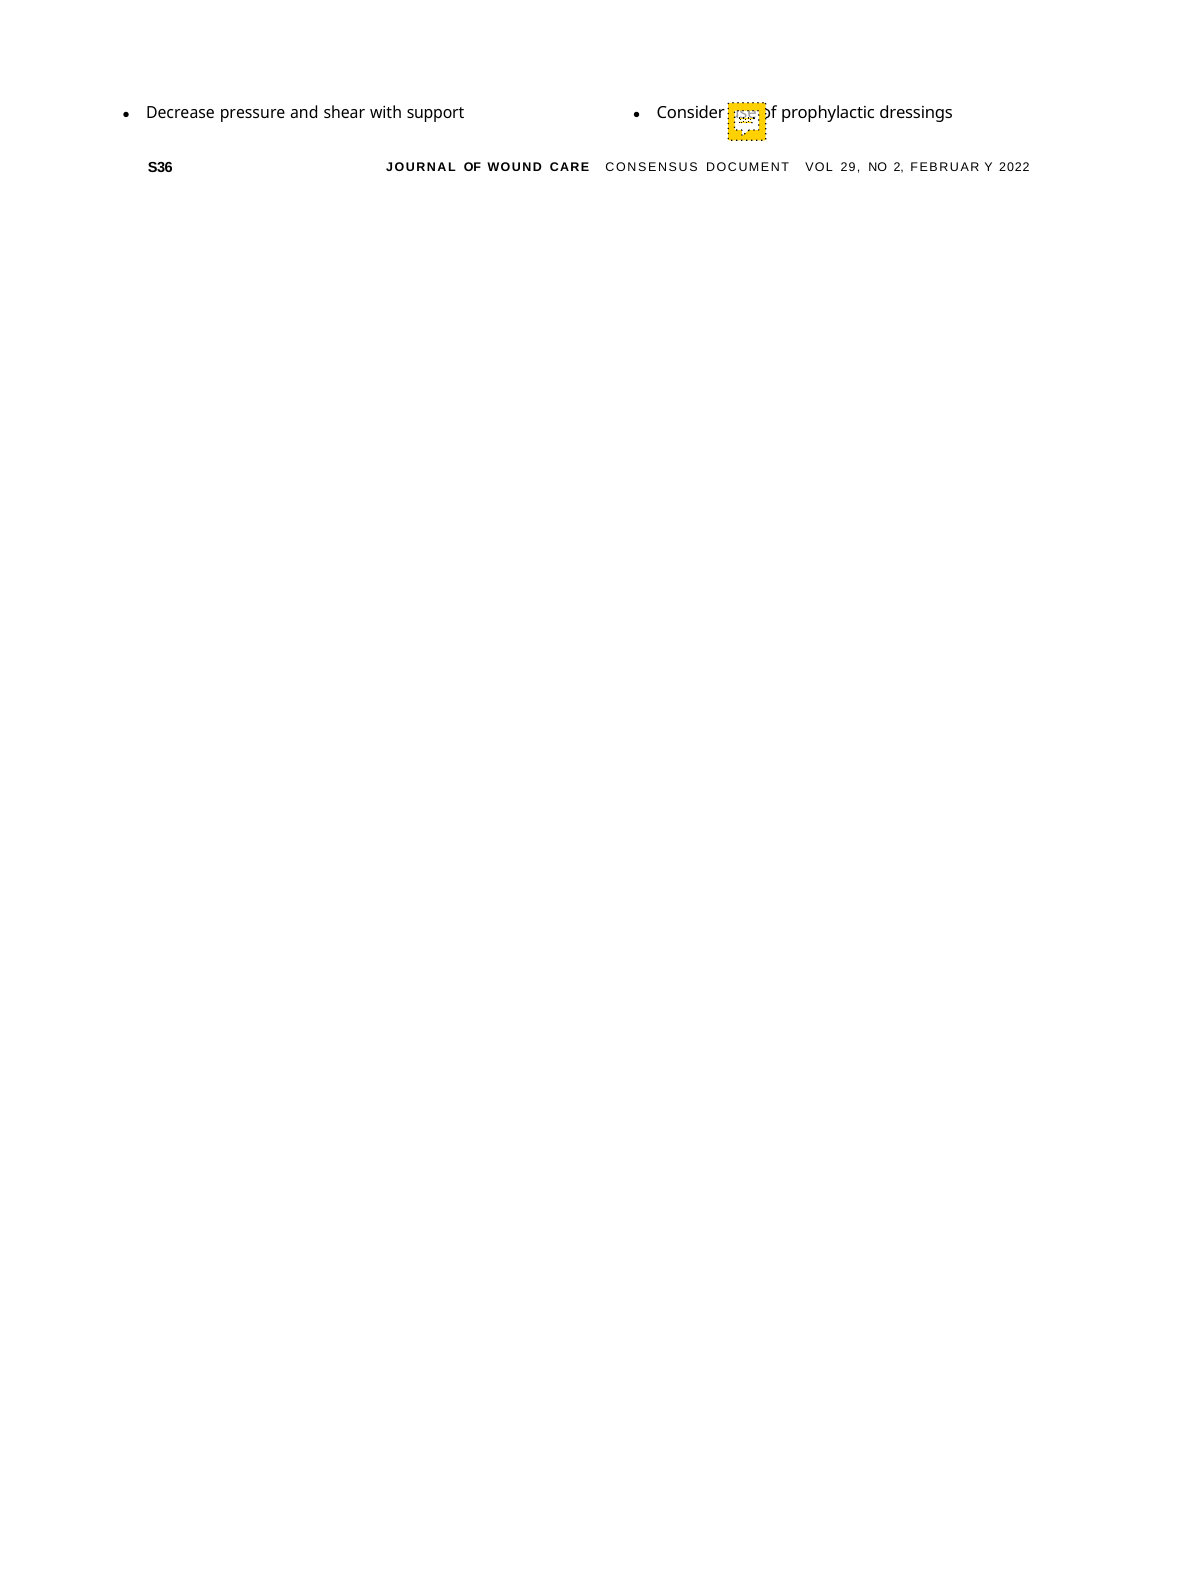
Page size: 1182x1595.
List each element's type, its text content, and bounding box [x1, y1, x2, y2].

list Consider use of prophylactic dressings [766, 102, 1114, 122]
list Decrease pressure and shear with support [122, 102, 567, 122]
text S36 JOURNAL OF WOUND CARE CONSENSUS DOCUMENT VOL 29, NO 2, FEBRUAR Y 2022 [148, 159, 1114, 176]
